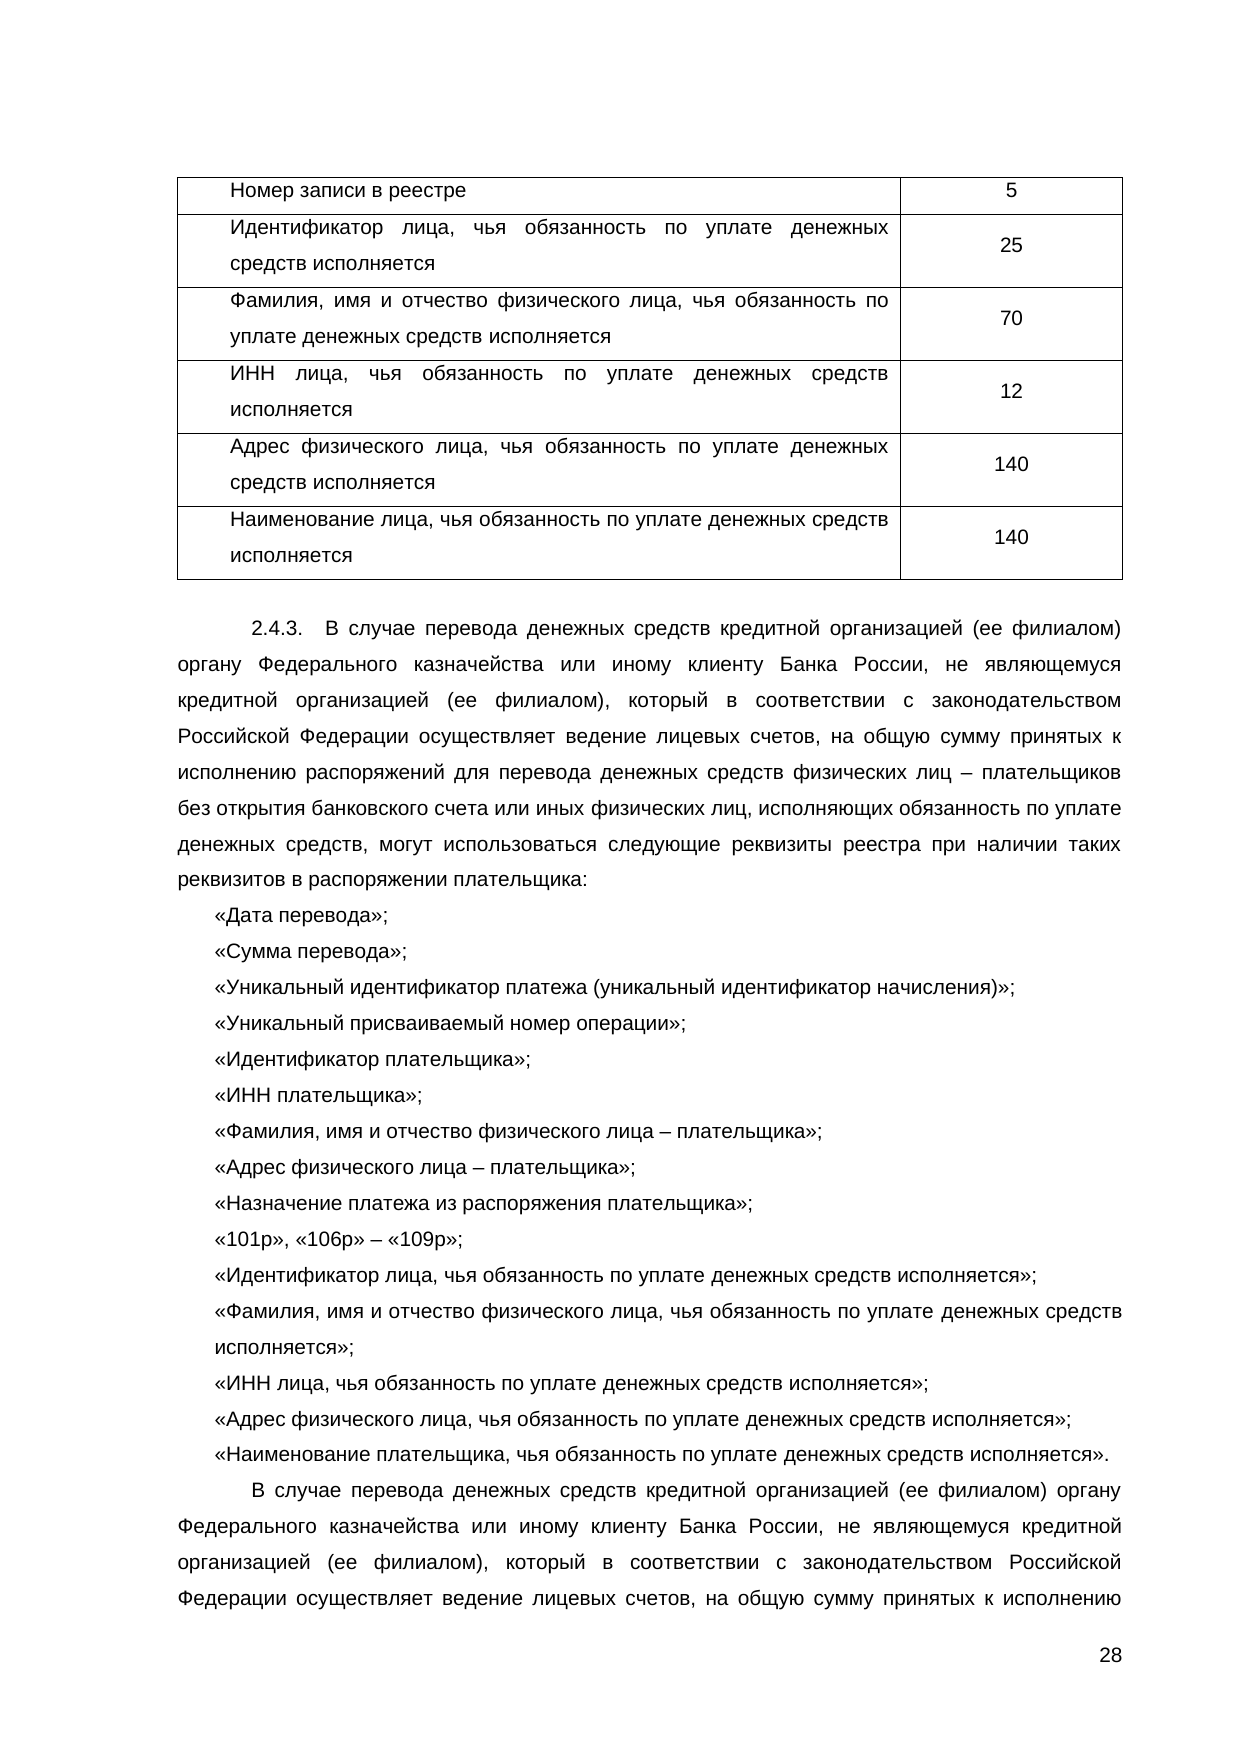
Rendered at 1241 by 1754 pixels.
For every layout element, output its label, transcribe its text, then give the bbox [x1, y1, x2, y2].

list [177, 1478, 1122, 1610]
text «ИНН лица, чья обязанность по уплате денежных средств исполняется»; [214, 1370, 1122, 1394]
table_cell Наименование лица, чья обязанность по уплате денежных средств исполняется [178, 507, 900, 579]
table_cell Фамилия, имя и отчество физического лица, чья обязанность по уплате денежных средств исполняется [178, 288, 900, 360]
table_cell ИНН лица, чья обязанность по уплате денежных средств исполняется [178, 361, 900, 433]
text «Наименование плательщика, чья обязанность по уплате денежных средств исполняется». [214, 1442, 1122, 1466]
text «Адрес физического лица, чья обязанность по уплате денежных средств исполняется»; [214, 1406, 1122, 1430]
table_cell 25 [901, 215, 1122, 287]
text «Дата перевода»; [214, 903, 1122, 927]
text «Уникальный идентификатор платежа (уникальный идентификатор начисления)»; [214, 975, 1122, 999]
text «ИНН плательщика»; [214, 1083, 1122, 1107]
text «Адрес физического лица – плательщика»; [214, 1155, 1122, 1179]
text «Уникальный присваиваемый номер операции»; [214, 1011, 1122, 1035]
text «Сумма перевода»; [214, 939, 1122, 963]
table_cell 12 [901, 361, 1122, 433]
text «101р», «106р» – «109р»; [214, 1227, 1122, 1251]
text «Фамилия, имя и отчество физического лица, чья обязанность по уплате денежных средств исполняется»; [214, 1298, 1122, 1358]
text «Назначение платежа из распоряжения плательщика»; [214, 1191, 1122, 1215]
table_cell Номер записи в реестре [178, 178, 900, 214]
table_cell 70 [901, 288, 1122, 360]
table_cell Адрес физического лица, чья обязанность по уплате денежных средств исполняется [178, 434, 900, 506]
text «Идентификатор плательщика»; [214, 1047, 1122, 1071]
table_cell 140 [901, 507, 1122, 579]
table_cell Идентификатор лица, чья обязанность по уплате денежных средств исполняется [178, 215, 900, 287]
table_cell 140 [901, 434, 1122, 506]
text «Фамилия, имя и отчество физического лица – плательщика»; [214, 1119, 1122, 1143]
list В случае перевода денежных средств кредитной организацией (ее филиалом) органу Федерального казначейства или иному клиенту Банка России, не являющемуся кредитной организацией (ее филиалом), который в соответствии с законодательством Российской Федерации осуществляет ведение лицевых счетов, на общую сумму принятых к исполнению распоряжений для перевода денежных средств физических лиц – плательщиков без открытия банковского счета или иных физических лиц, исполняющих обязанность по уплате денежных средств, могут использоваться следующие реквизиты реестра при наличии таких реквизитов в распоряжении плательщика: [177, 616, 1122, 891]
text «Идентификатор лица, чья обязанность по уплате денежных средств исполняется»; [214, 1263, 1122, 1287]
table_cell 5 [901, 178, 1122, 214]
